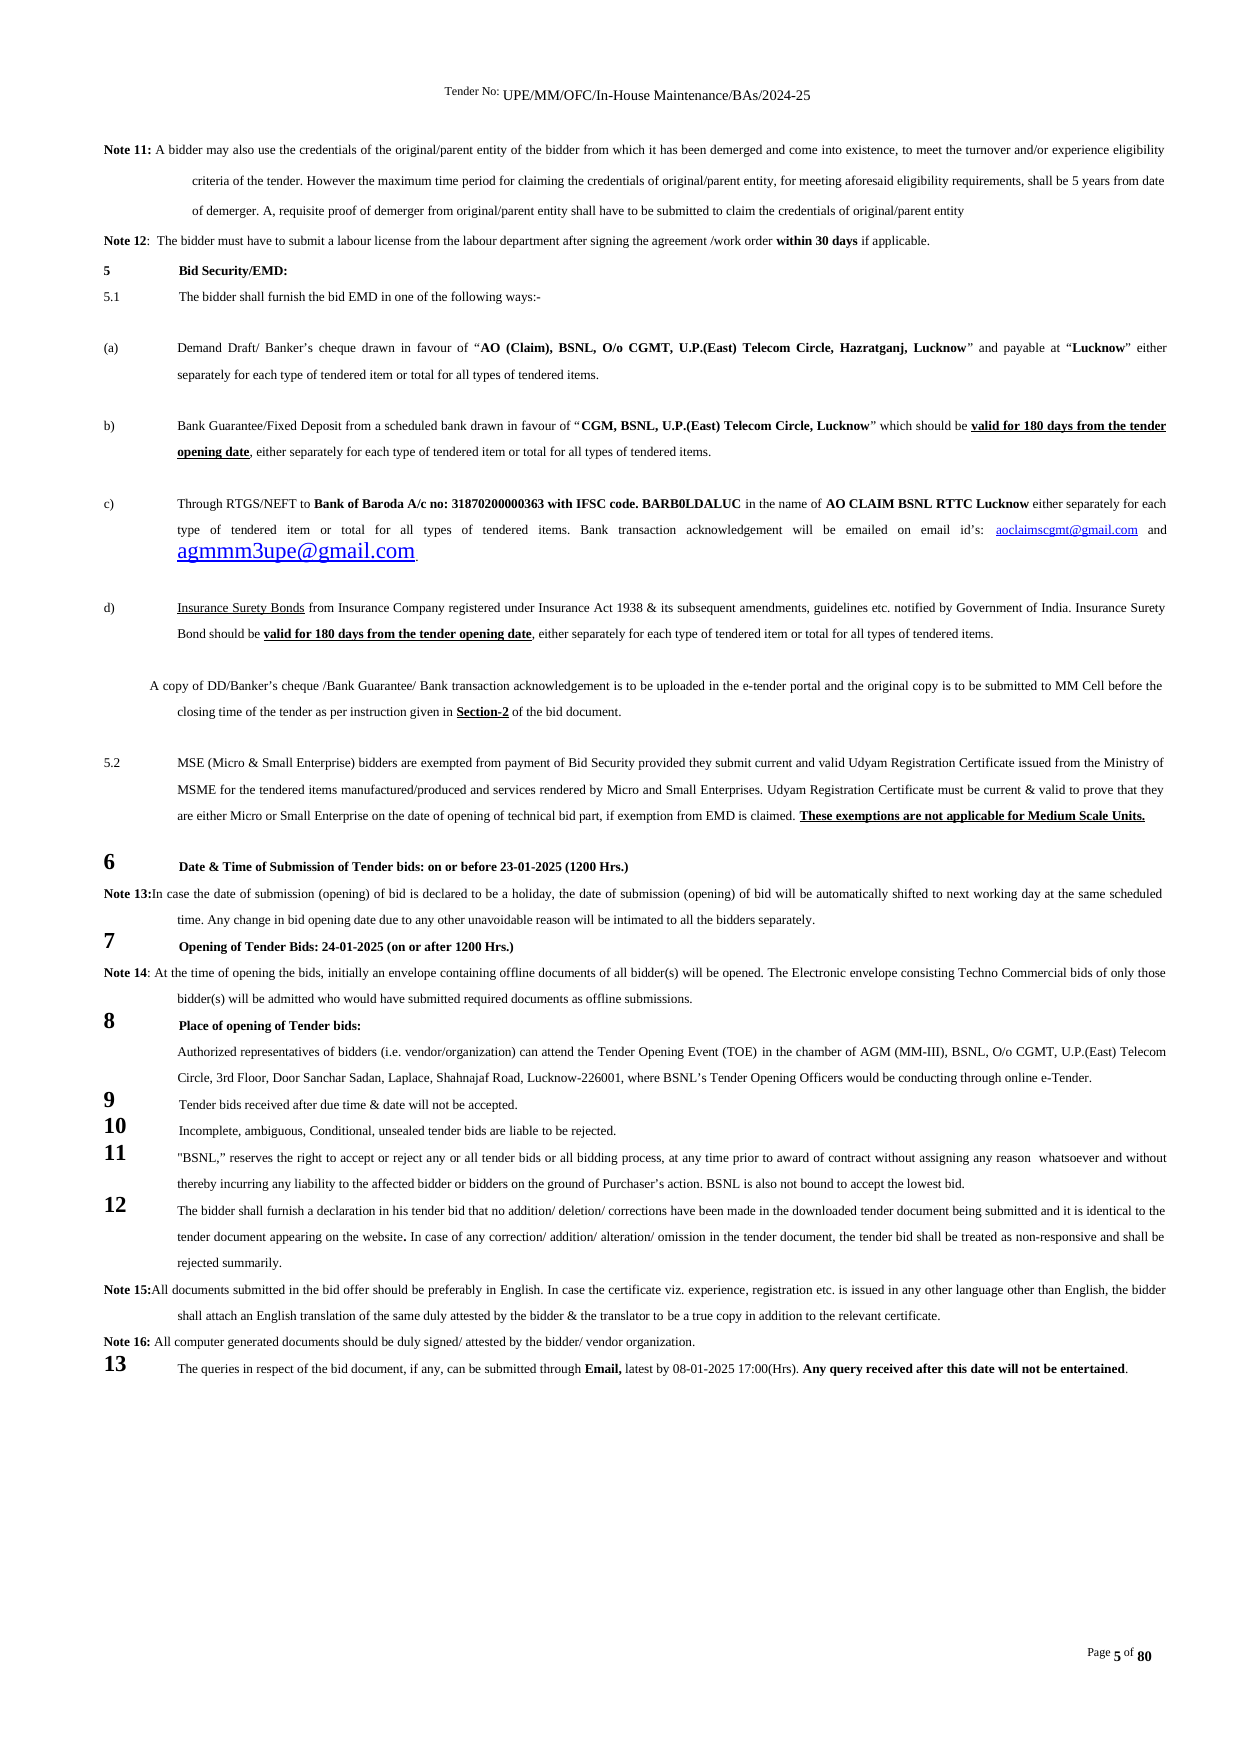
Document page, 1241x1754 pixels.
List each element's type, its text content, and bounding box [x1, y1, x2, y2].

text Note 14: At the time of opening the bids, initially an envelope containing offline documents of all bidder(s) will be opened. The Electronic envelope consisting Techno Commercial bids of only those bidder(s) will be admitted who would have submitted required documents as offline submissions. [103, 954, 1167, 1007]
text Note 11: A bidder may also use the credentials of the original/parent entity of the bidder from which it has been demerged and come into existence, to meet the turnover and/or experience eligibility criteria of the tender. However the maximum time period for claiming the credentials of original/parent entity, for meeting aforesaid eligibility requirements, shall be 5 years from date of demerger. A, requisite proof of demerger from original/parent entity shall have to be submitted to claim the credentials of original/parent entity [103, 131, 1167, 218]
list Place of opening of Tender bids: [103, 1007, 1167, 1033]
list Incomplete, ambiguous, Conditional, unsealed tender bids are liable to be rejected. [103, 1112, 1167, 1139]
text (a) Demand Draft/ Banker’s cheque drawn in favour of “AO (Claim), BSNL, O/o CGMT, U.P.(East) Telecom Circle, Hazratganj, Lucknow” and payable at “Lucknow” either separately for each type of tendered item or total for all types of tendered items. [103, 329, 1167, 382]
text Note 13:In case the date of submission (opening) of bid is declared to be a holiday, the date of submission (opening) of bid will be automatically shifted to next working day at the same scheduled time. Any change in bid opening date due to any other unavoidable reason will be intimated to all the bidders separately. [103, 875, 1167, 927]
text d) Insurance Surety Bonds from Insurance Company registered under Insurance Act 1938 & its subsequent amendments, guidelines etc. notified by Government of India. Insurance Surety Bond should be valid for 180 days from the tender opening date, either separately for each type of tendered item or total for all types of tendered items. [103, 589, 1167, 642]
list Opening of Tender Bids: 24-01-2025 (on or after 1200 Hrs.) [103, 927, 1167, 954]
text Note 12: The bidder must have to submit a labour license from the labour department after signing the agreement /work order within 30 days if applicable. [103, 222, 1167, 248]
text A copy of DD/Banker’s cheque /Bank Guarantee/ Bank transaction acknowledgement is to be uploaded in the e-tender portal and the original copy is to be submitted to MM Cell before the closing time of the tender as per instruction given in Section-2 of the bid document. [103, 667, 1167, 719]
text c) Through RTGS/NEFT to Bank of Baroda A/c no: 31870200000363 with IFSC code. BARB0LDALUC in the name of AO CLAIM BSNL RTTC Lucknow either separately for each type of tendered item or total for all types of tendered items. Bank transaction acknowledgement will be emailed on email id’s: aoclaimscgmt@gmail.com and agmmm3upe@gmail.com. [103, 485, 1167, 564]
text 5.2 MSE (Micro & Small Enterprise) bidders are exempted from payment of Bid Security provided they submit current and valid Udyam Registration Certificate issued from the Ministry of MSME for the tendered items manufactured/produced and services rendered by Micro and Small Enterprises. Udyam Registration Certificate must be current & valid to prove that they are either Micro or Small Enterprise on the date of opening of technical bid part, if exemption from EMD is claimed. These exemptions are not applicable for Medium Scale Units. [103, 744, 1167, 823]
list Date & Time of Submission of Tender bids: on or before 23-01-2025 (1200 Hrs.) [103, 848, 1167, 875]
list Tender bids received after due time & date will not be accepted. [103, 1086, 1167, 1112]
text Authorized representatives of bidders (i.e. vendor/organization) can attend the Tender Opening Event (TOE) in the chamber of AGM (MM-III), BSNL, O/o CGMT, U.P.(East) Telecom Circle, 3rd Floor, Door Sanchar Sadan, Laplace, Shahnajaf Road, Lucknow-226001, where BSNL’s Tender Opening Officers would be conducting through online e-Tender. [177, 1033, 1167, 1086]
text 5 Bid Security/EMD: [103, 252, 1167, 278]
text b) Bank Guarantee/Fixed Deposit from a scheduled bank drawn in favour of “CGM, BSNL, U.P.(East) Telecom Circle, Lucknow” which should be valid for 180 days from the tender opening date, either separately for each type of tendered item or total for all types of tendered items. [103, 407, 1167, 460]
text Note 15:All documents submitted in the bid offer should be preferably in English. In case the certificate viz. experience, registration etc. is issued in any other language other than English, the bidder shall attach an English translation of the same duly attested by the bidder & the translator to be a true copy in addition to the relevant certificate. [103, 1271, 1167, 1323]
text 5.1 The bidder shall furnish the bid EMD in one of the following ways:- [103, 278, 1167, 304]
list The queries in respect of the bid document, if any, can be submitted through Email, latest by 08-01-2025 17:00(Hrs). Any query received after this date will not be entertained. [103, 1350, 1167, 1376]
list "BSNL,” reserves the right to accept or reject any or all tender bids or all bidding process, at any time prior to award of contract without assigning any reason whatsoever and without thereby incurring any liability to the affected bidder or bidders on the ground of Purchaser’s action. BSNL is also not bound to accept the lowest bid. [103, 1139, 1167, 1191]
list The bidder shall furnish a declaration in his tender bid that no addition/ deletion/ corrections have been made in the downloaded tender document being submitted and it is identical to the tender document appearing on the website. In case of any correction/ addition/ alteration/ omission in the tender document, the tender bid shall be treated as non-responsive and shall be rejected summarily. [103, 1192, 1167, 1271]
text Note 16: All computer generated documents should be duly signed/ attested by the bidder/ vendor organization. [103, 1323, 1167, 1350]
